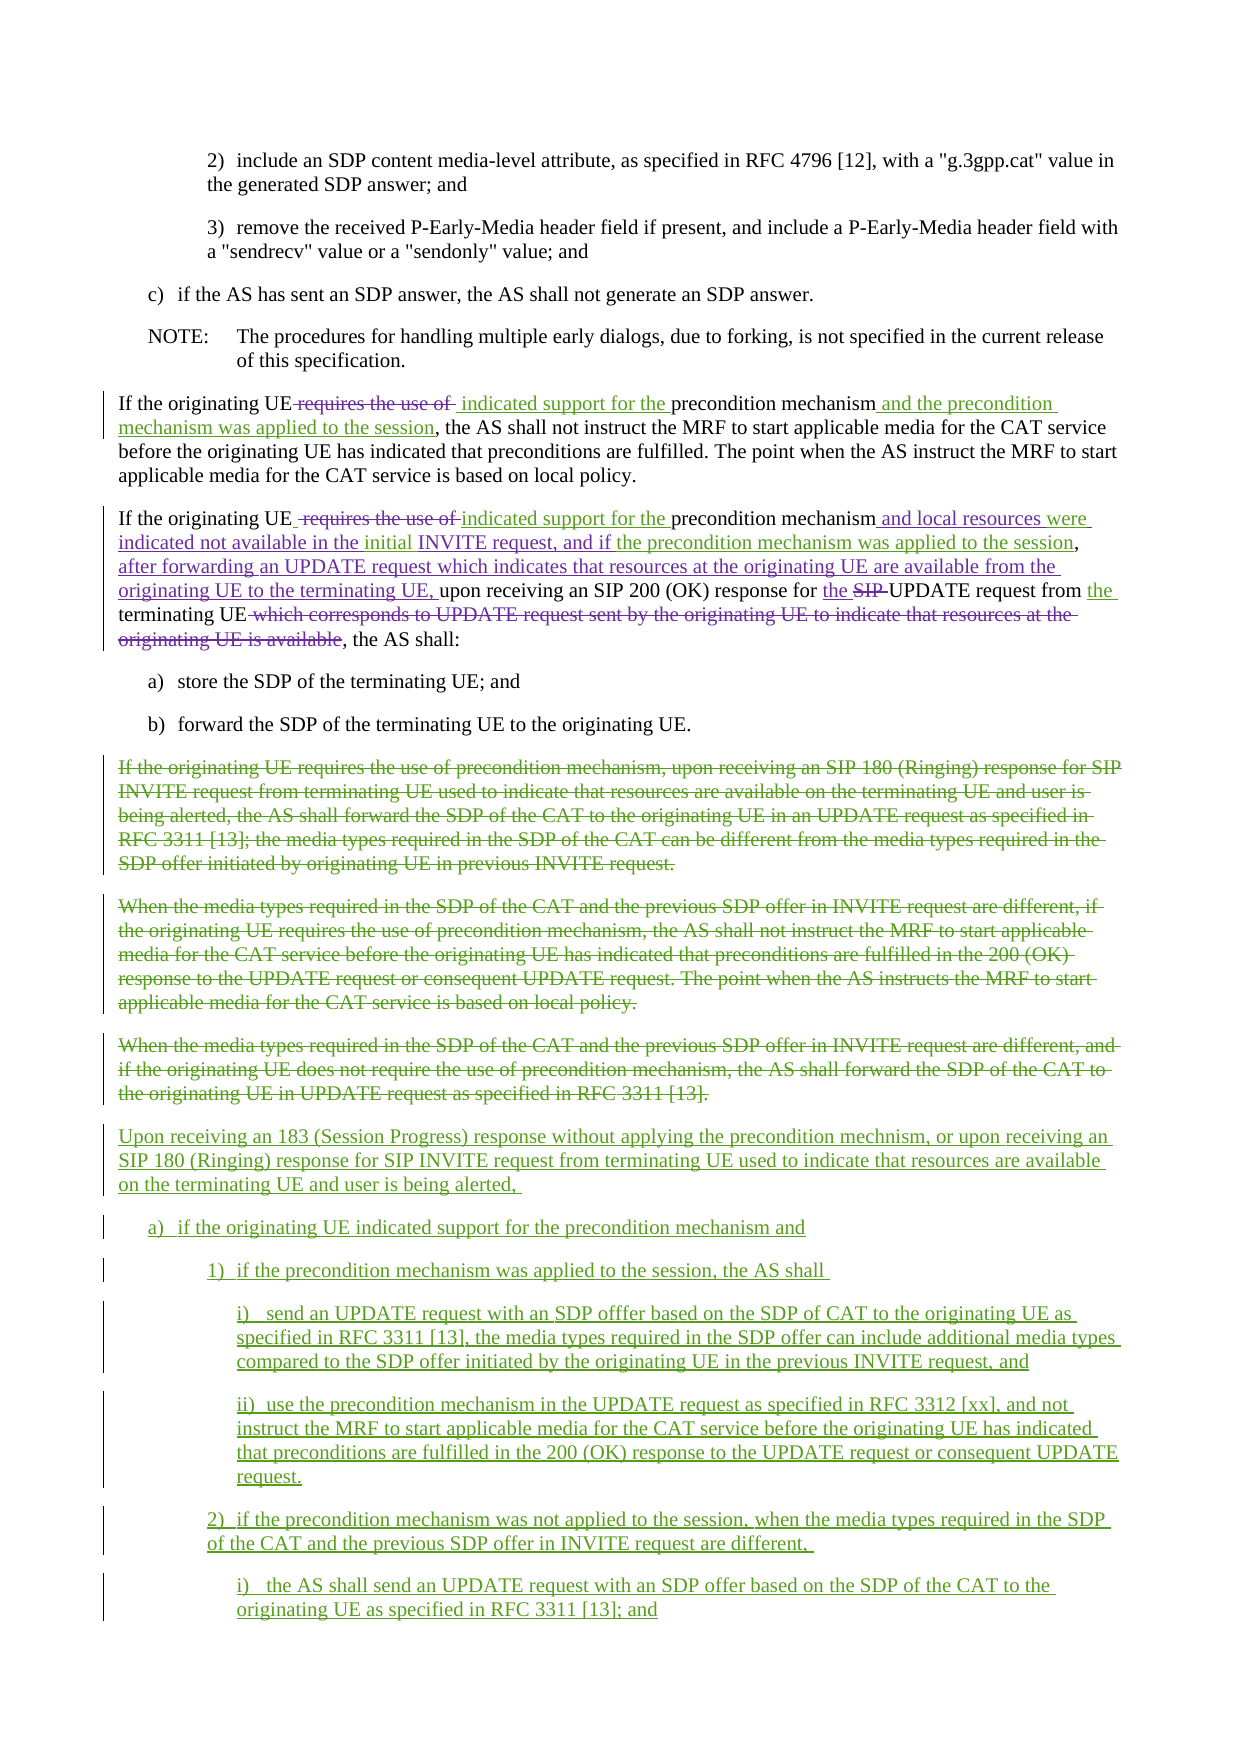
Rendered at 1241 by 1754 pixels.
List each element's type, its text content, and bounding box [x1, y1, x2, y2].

text c) if the AS has sent an SDP answer, the AS shall not generate an SDP answer. [148, 281, 1122, 306]
text 3) remove the received P-Early-Media header field if present, and include a P-Early-Media header field with a "sendrecv" value or a "sendonly" value; and [207, 214, 1122, 263]
text 2) include an SDP content media-level attribute, as specified in RFC 4796 [12], with a "g.3gpp.cat" value in the generated SDP answer; and [207, 148, 1122, 196]
text b) forward the SDP of the terminating UE to the originating UE. [148, 712, 1122, 736]
text If the originating UEprecondition mechanism, the AS shall not instruct the MRF to start applicable media for the CAT service before the originating UE has indicated that preconditions are fulfilled. The point when the AS instruct the MRF to start applicable media for the CAT service is based on local policy. [118, 391, 1122, 487]
text a) store the SDP of the terminating UE; and [148, 669, 1122, 693]
text NOTE: The procedures for handling multiple early dialogs, due to forking, is not specified in the current release of this specification. [148, 324, 1122, 372]
text If the originating UEprecondition mechanism, upon receiving an SIP 200 (OK) response for UPDATE request from terminating UE, the AS shall: [118, 506, 1122, 651]
